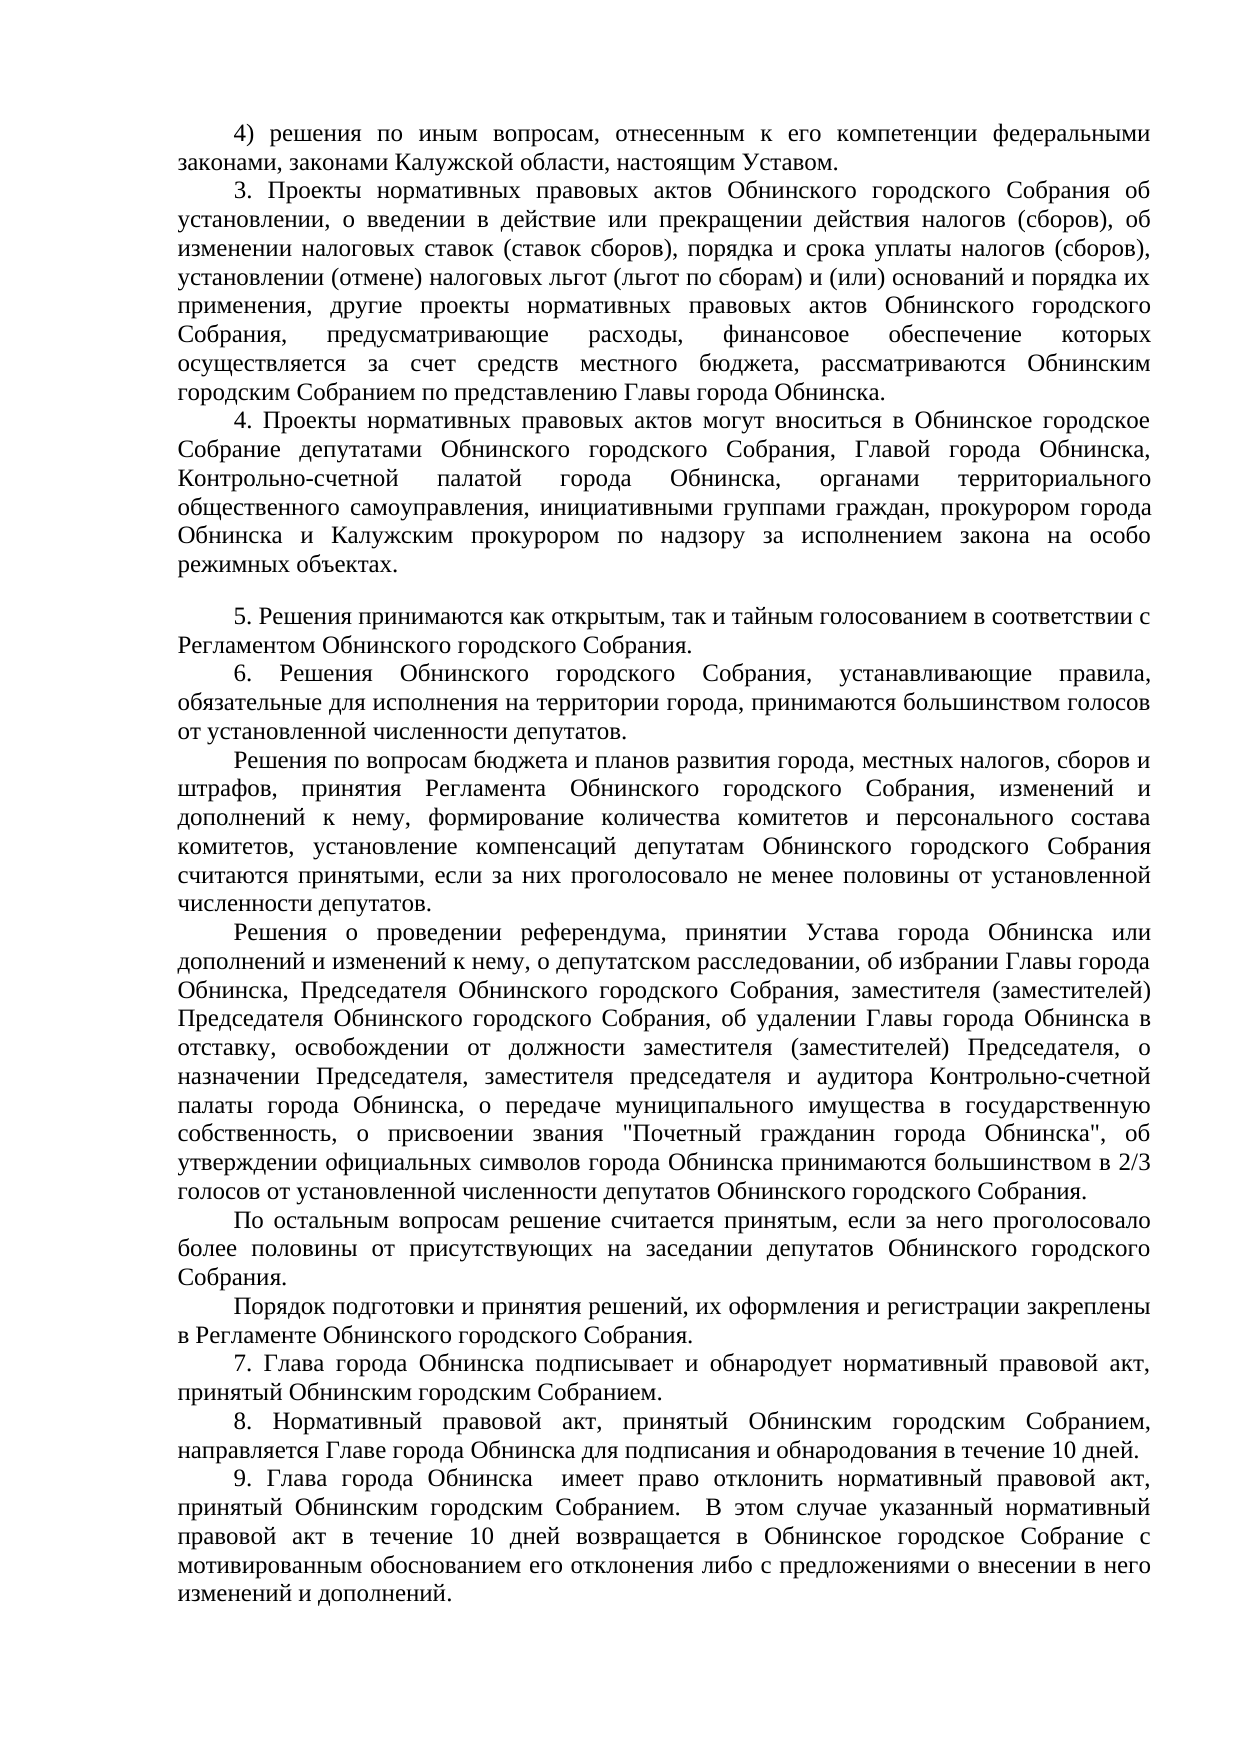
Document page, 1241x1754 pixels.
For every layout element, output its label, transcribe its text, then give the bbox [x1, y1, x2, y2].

text Решения о проведении референдума, принятии Устава города Обнинска или дополнений и изменений к нему, о депутатском расследовании, об избрании Главы города Обнинска, Председателя Обнинского городского Собрания, заместителя (заместителей) Председателя Обнинского городского Собрания, об удалении Главы города Обнинска в отставку, освобождении от должности заместителя (заместителей) Председателя, о назначении Председателя, заместителя председателя и аудитора Контрольно-счетной палаты города Обнинска, о передаче муниципального имущества в государственную собственность, о присвоении звания "Почетный гражданин города Обнинска", об утверждении официальных символов города Обнинска принимаются большинством в 2/3 голосов от установленной численности депутатов Обнинского городского Собрания. [177, 917, 1152, 1205]
text По остальным вопросам решение считается принятым, если за него проголосовало более половины от присутствующих на заседании депутатов Обнинского городского Собрания. [177, 1205, 1152, 1291]
text 3. Проекты нормативных правовых актов Обнинского городского Собрания об установлении, о введении в действие или прекращении действия налогов (сборов), об изменении налоговых ставок (ставок сборов), порядка и срока уплаты налогов (сборов), установлении (отмене) налоговых льгот (льгот по сборам) и (или) оснований и порядка их применения, другие проекты нормативных правовых актов Обнинского городского Собрания, предусматривающие расходы, финансовое обеспечение которых осуществляется за счет средств местного бюджета, рассматриваются Обнинским городским Собранием по представлению Главы города Обнинска. [177, 176, 1152, 406]
text 4. Проекты нормативных правовых актов могут вноситься в Обнинское городское Собрание депутатами Обнинского городского Собрания, Главой города Обнинска, Контрольно-счетной палатой города Обнинска, органами территориального общественного самоуправления, инициативными группами граждан, прокурором города Обнинска и Калужским прокурором по надзору за исполнением закона на особо режимных объектах. [177, 406, 1152, 578]
text Порядок подготовки и принятия решений, их оформления и регистрации закреплены в Регламенте Обнинского городского Собрания. [177, 1291, 1152, 1348]
text Решения по вопросам бюджета и планов развития города, местных налогов, сборов и штрафов, принятия Регламента Обнинского городского Собрания, изменений и дополнений к нему, формирование количества комитетов и персонального состава комитетов, установление компенсаций депутатам Обнинского городского Собрания считаются принятыми, если за них проголосовало не менее половины от установленной численности депутатов. [177, 745, 1152, 917]
text 5. Решения принимаются как открытым, так и тайным голосованием в соответствии с Регламентом Обнинского городского Собрания. [177, 601, 1152, 658]
text 6. Решения Обнинского городского Собрания, устанавливающие правила, обязательные для исполнения на территории города, принимаются большинством голосов от установленной численности депутатов. [177, 658, 1152, 745]
text 7. Глава города Обнинска подписывает и обнародует нормативный правовой акт, принятый Обнинским городским Собранием. [177, 1348, 1152, 1406]
text 4) решения по иным вопросам, отнесенным к его компетенции федеральными законами, законами Калужской области, настоящим Уставом. [177, 118, 1152, 176]
text 8. Нормативный правовой акт, принятый Обнинским городским Собранием, направляется Главе города Обнинска для подписания и обнародования в течение 10 дней. [177, 1406, 1152, 1463]
text 9. Глава города Обнинска имеет право отклонить нормативный правовой акт, принятый Обнинским городским Собранием. В этом случае указанный нормативный правовой акт в течение 10 дней возвращается в Обнинское городское Собрание с мотивированным обоснованием его отклонения либо с предложениями о внесении в него изменений и дополнений. [177, 1463, 1152, 1607]
